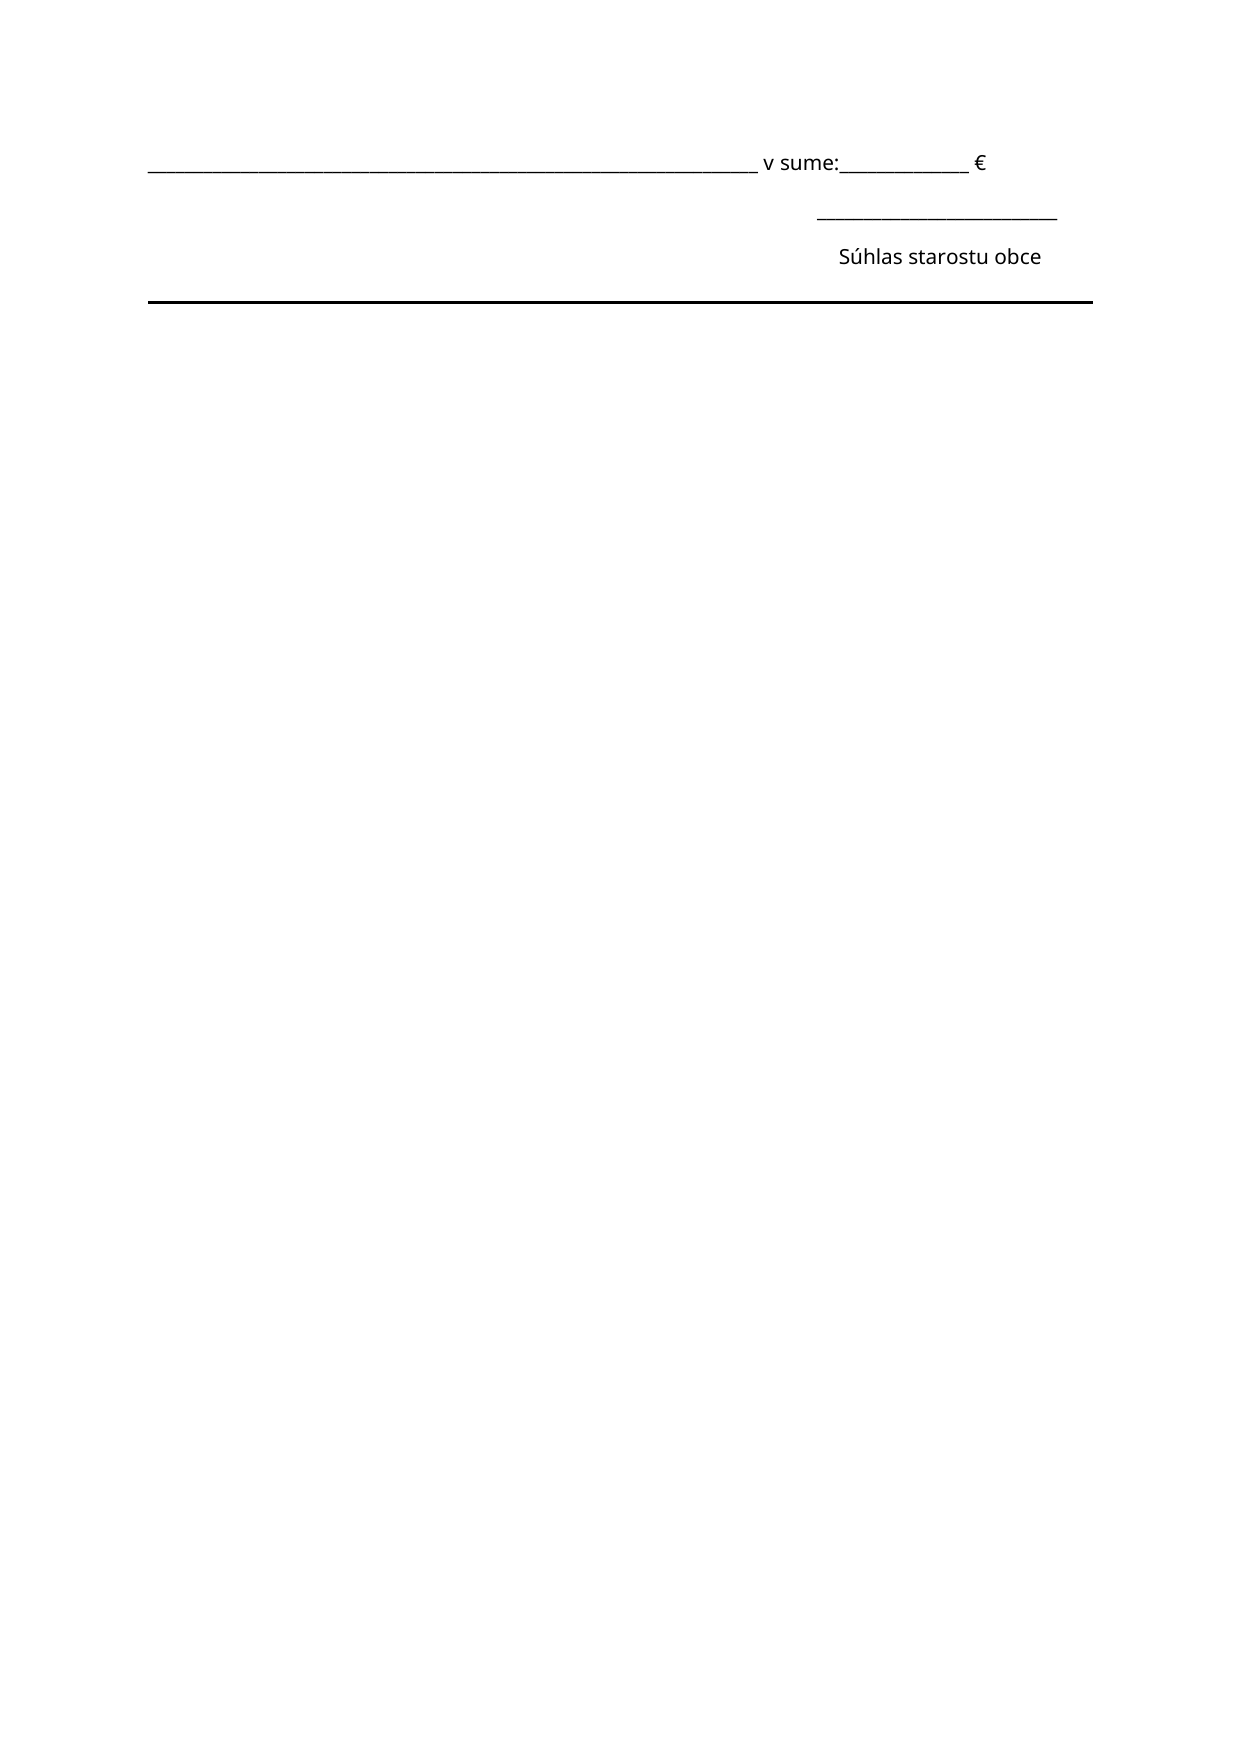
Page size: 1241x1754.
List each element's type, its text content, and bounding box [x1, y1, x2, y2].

text Súhlas starostu obce [148, 242, 1093, 271]
text __________________________________________________________________ v sume:______________ € [148, 148, 1093, 176]
text __________________________ [148, 195, 1093, 223]
